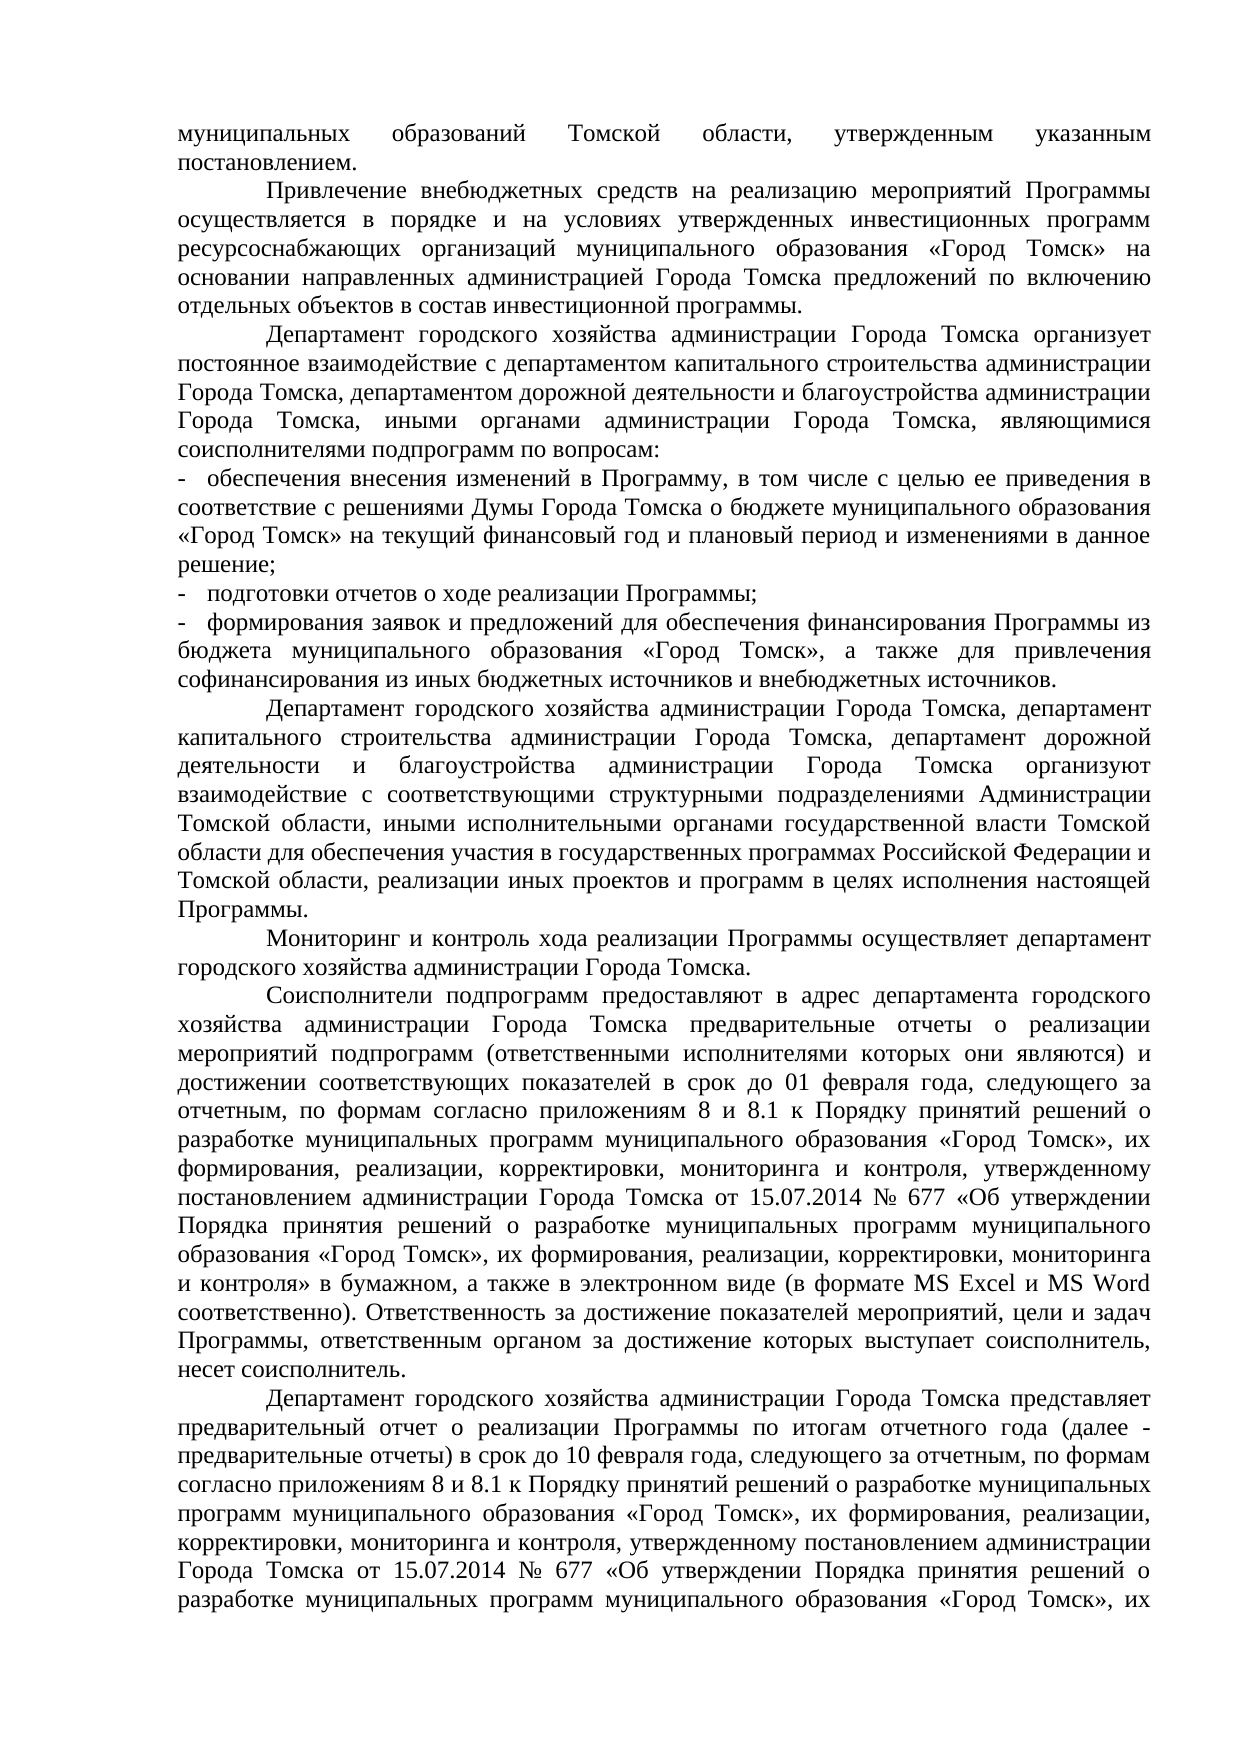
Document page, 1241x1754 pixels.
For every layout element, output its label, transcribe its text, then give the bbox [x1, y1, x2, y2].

text Мониторинг и контроль хода реализации Программы осуществляет департамент городского хозяйства администрации Города Томска. [177, 923, 1152, 981]
list обеспечения внесения изменений в Программу, в том числе с целью ее приведения в соответствие с решениями Думы Города Томска о бюджете муниципального образования «Город Томск» на текущий финансовый год и плановый период и изменениями в данное решение; [177, 463, 1152, 578]
text Привлечение внебюджетных средств на реализацию мероприятий Программы осуществляется в порядке и на условиях утвержденных инвестиционных программ ресурсоснабжающих организаций муниципального образования «Город Томск» на основании направленных администрацией Города Томска предложений по включению отдельных объектов в состав инвестиционной программы. [177, 176, 1152, 319]
list формирования заявок и предложений для обеспечения финансирования Программы из бюджета муниципального образования «Город Томск», а также для привлечения софинансирования из иных бюджетных источников и внебюджетных источников. [177, 607, 1152, 693]
text Соисполнители подпрограмм предоставляют в адрес департамента городского хозяйства администрации Города Томска предварительные отчеты о реализации мероприятий подпрограмм (ответственными исполнителями которых они являются) и достижении соответствующих показателей в срок до 01 февраля года, следующего за отчетным, по формам согласно приложениям 8 и 8.1 к Порядку принятий решений о разработке муниципальных программ муниципального образования «Город Томск», их формирования, реализации, корректировки, мониторинга и контроля, утвержденному постановлением администрации Города Томска от 15.07.2014 № 677 «Об утверждении Порядка принятия решений о разработке муниципальных программ муниципального образования «Город Томск», их формирования, реализации, корректировки, мониторинга и контроля» в бумажном, а также в электронном виде (в формате MS Excel и MS Word соответственно). Ответственность за достижение показателей мероприятий, цели и задач Программы, ответственным органом за достижение которых выступает соисполнитель, несет соисполнитель. [177, 981, 1152, 1383]
text Департамент городского хозяйства администрации Города Томска организует постоянное взаимодействие с департаментом капитального строительства администрации Города Томска, департаментом дорожной деятельности и благоустройства администрации Города Томска, иными органами администрации Города Томска, являющимися соисполнителями подпрограмм по вопросам: [177, 319, 1152, 463]
list подготовки отчетов о ходе реализации Программы; [177, 578, 1152, 607]
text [177, 1383, 1152, 1613]
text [177, 118, 1152, 176]
text Департамент городского хозяйства администрации Города Томска, департамент капитального строительства администрации Города Томска, департамент дорожной деятельности и благоустройства администрации Города Томска организуют взаимодействие с соответствующими структурными подразделениями Администрации Томской области, иными исполнительными органами государственной власти Томской области для обеспечения участия в государственных программах Российской Федерации и Томской области, реализации иных проектов и программ в целях исполнения настоящей Программы. [177, 693, 1152, 923]
